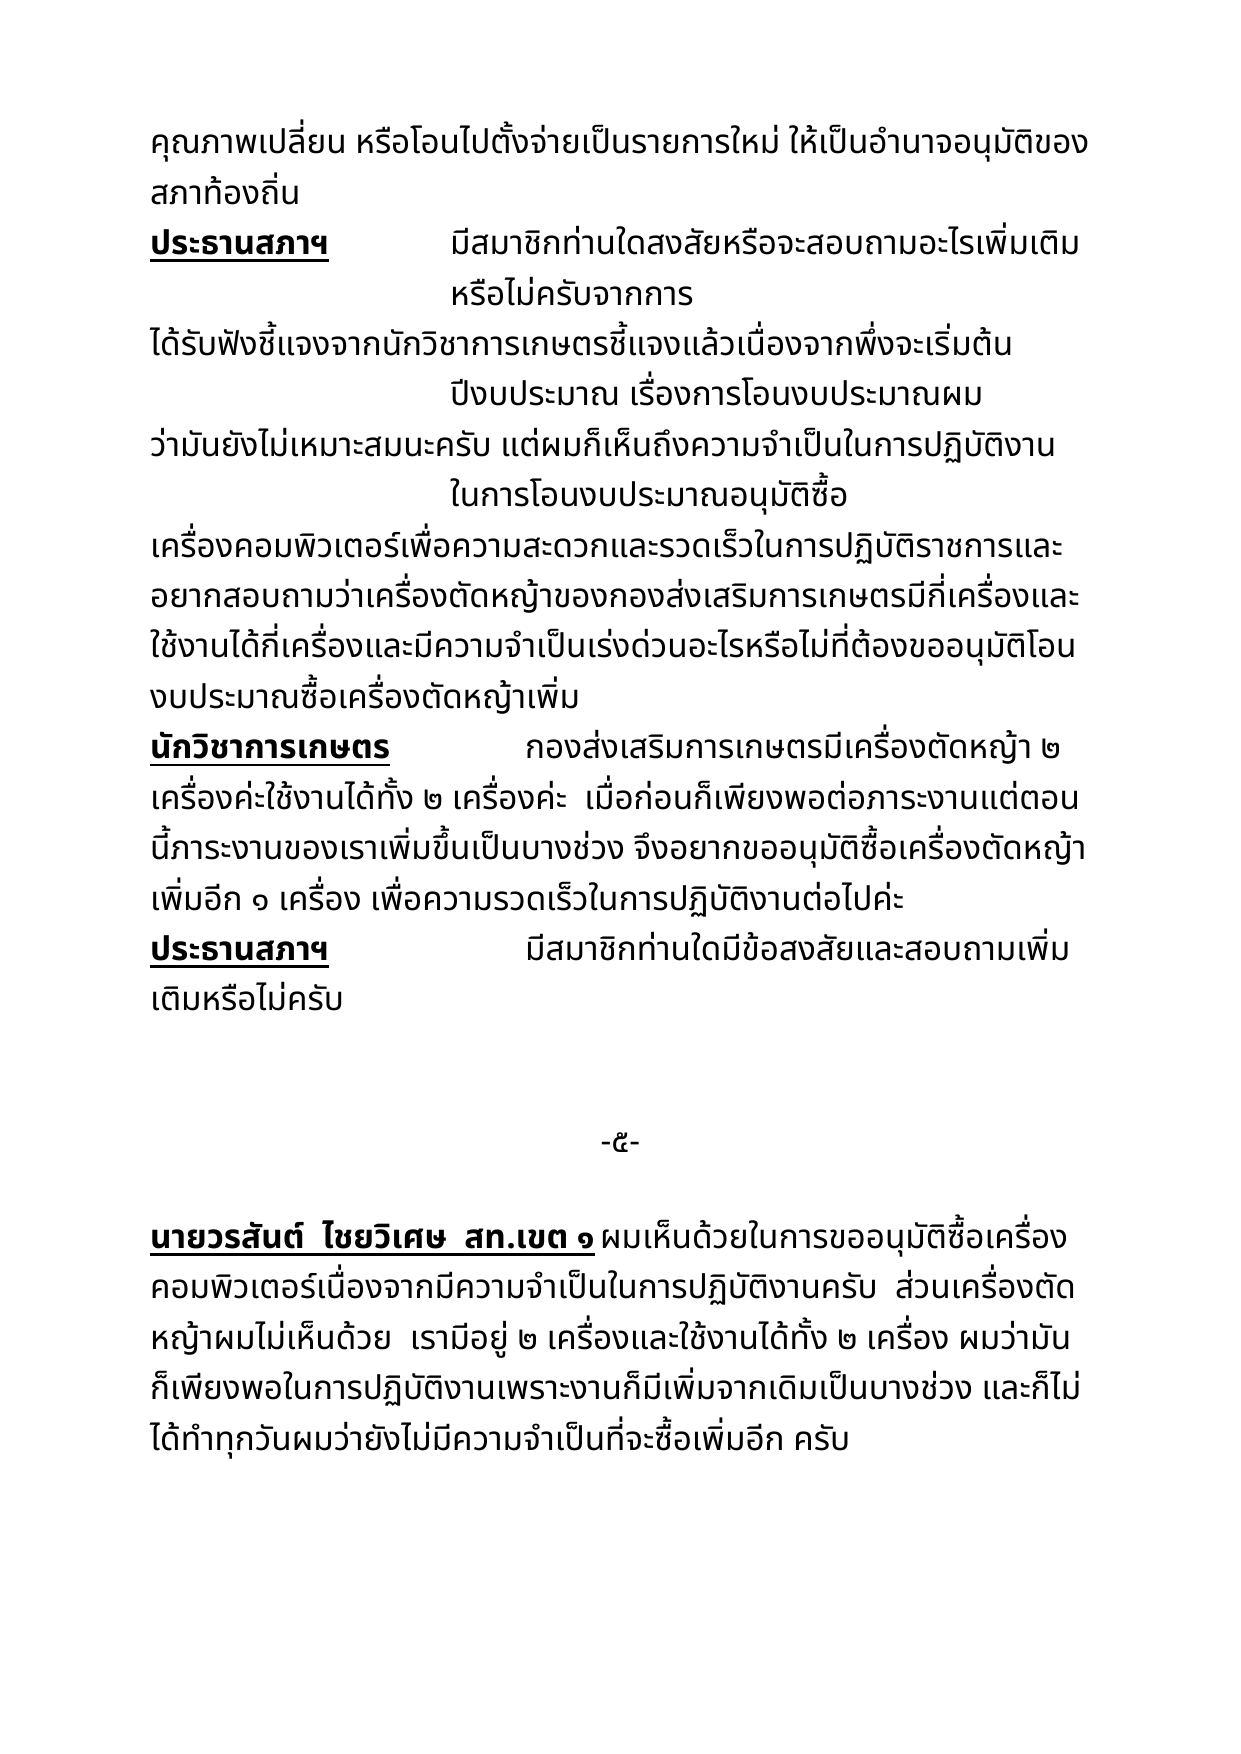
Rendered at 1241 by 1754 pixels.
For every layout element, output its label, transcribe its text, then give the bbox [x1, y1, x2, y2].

text ประธานสภาฯ มีสมาชิกท่านใดสงสัยหรือจะสอบถามอะไรเพิ่มเติมหรือไม่ครับจากการ [150, 219, 1090, 320]
text -๕- [150, 1117, 1090, 1167]
text ประธานสภาฯ มีสมาชิกท่านใดมีข้อสงสัยและสอบถามเพิ่มเติมหรือไม่ครับ [150, 925, 1090, 1026]
text นักวิชาการเกษตร กองส่งเสริมการเกษตรมีเครื่องตัดหญ้า ๒ เครื่องค่ะใช้งานได้ทั้ง ๒ เครื่องค่ะ เมื่อก่อนก็เพียงพอต่อภาระงานแต่ตอนนี้ภาระงานของเราเพิ่มขึ้นเป็นบางช่วง จึงอยากขออนุมัติซื้อเครื่องตัดหญ้าเพิ่มอีก ๑ เครื่อง เพื่อความรวดเร็วในการปฏิบัติงานต่อไปค่ะ [150, 723, 1090, 925]
text ว่ามันยังไม่เหมาะสมนะครับ แต่ผมก็เห็นถึงความจำเป็นในการปฏิบัติงาน ในการโอนงบประมาณอนุมัติซื้อ [150, 421, 1090, 522]
text ได้รับฟังชี้แจงจากนักวิชาการเกษตรชี้แจงแล้วเนื่องจากพึ่งจะเริ่มต้นปีงบประมาณ เรื่องการโอนงบประมาณผม [150, 320, 1090, 421]
text เครื่องคอมพิวเตอร์เพื่อความสะดวกและรวดเร็วในการปฏิบัติราชการและอยากสอบถามว่าเครื่องตัดหญ้าของกองส่งเสริมการเกษตรมีกี่เครื่องและใช้งานได้กี่เครื่องและมีความจำเป็นเร่งด่วนอะไรหรือไม่ที่ต้องขออนุมัติโอนงบประมาณซื้อเครื่องตัดหญ้าเพิ่ม [150, 522, 1090, 723]
text นายวรสันต์ ไชยวิเศษ สท.เขต ๑ ผมเห็นด้วยในการขออนุมัติซื้อเครื่องคอมพิวเตอร์เนื่องจากมีความจำเป็นในการปฏิบัติงานครับ ส่วนเครื่องตัดหญ้าผมไม่เห็นด้วย เรามีอยู่ ๒ เครื่องและใช้งานได้ทั้ง ๒ เครื่อง ผมว่ามันก็เพียงพอในการปฏิบัติงานเพราะงานก็มีเพิ่มจากเดิมเป็นบางช่วง และก็ไม่ได้ทำทุกวันผมว่ายังไม่มีความจำเป็นที่จะซื้อเพิ่มอีก ครับ [150, 1213, 1090, 1465]
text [150, 118, 1090, 219]
